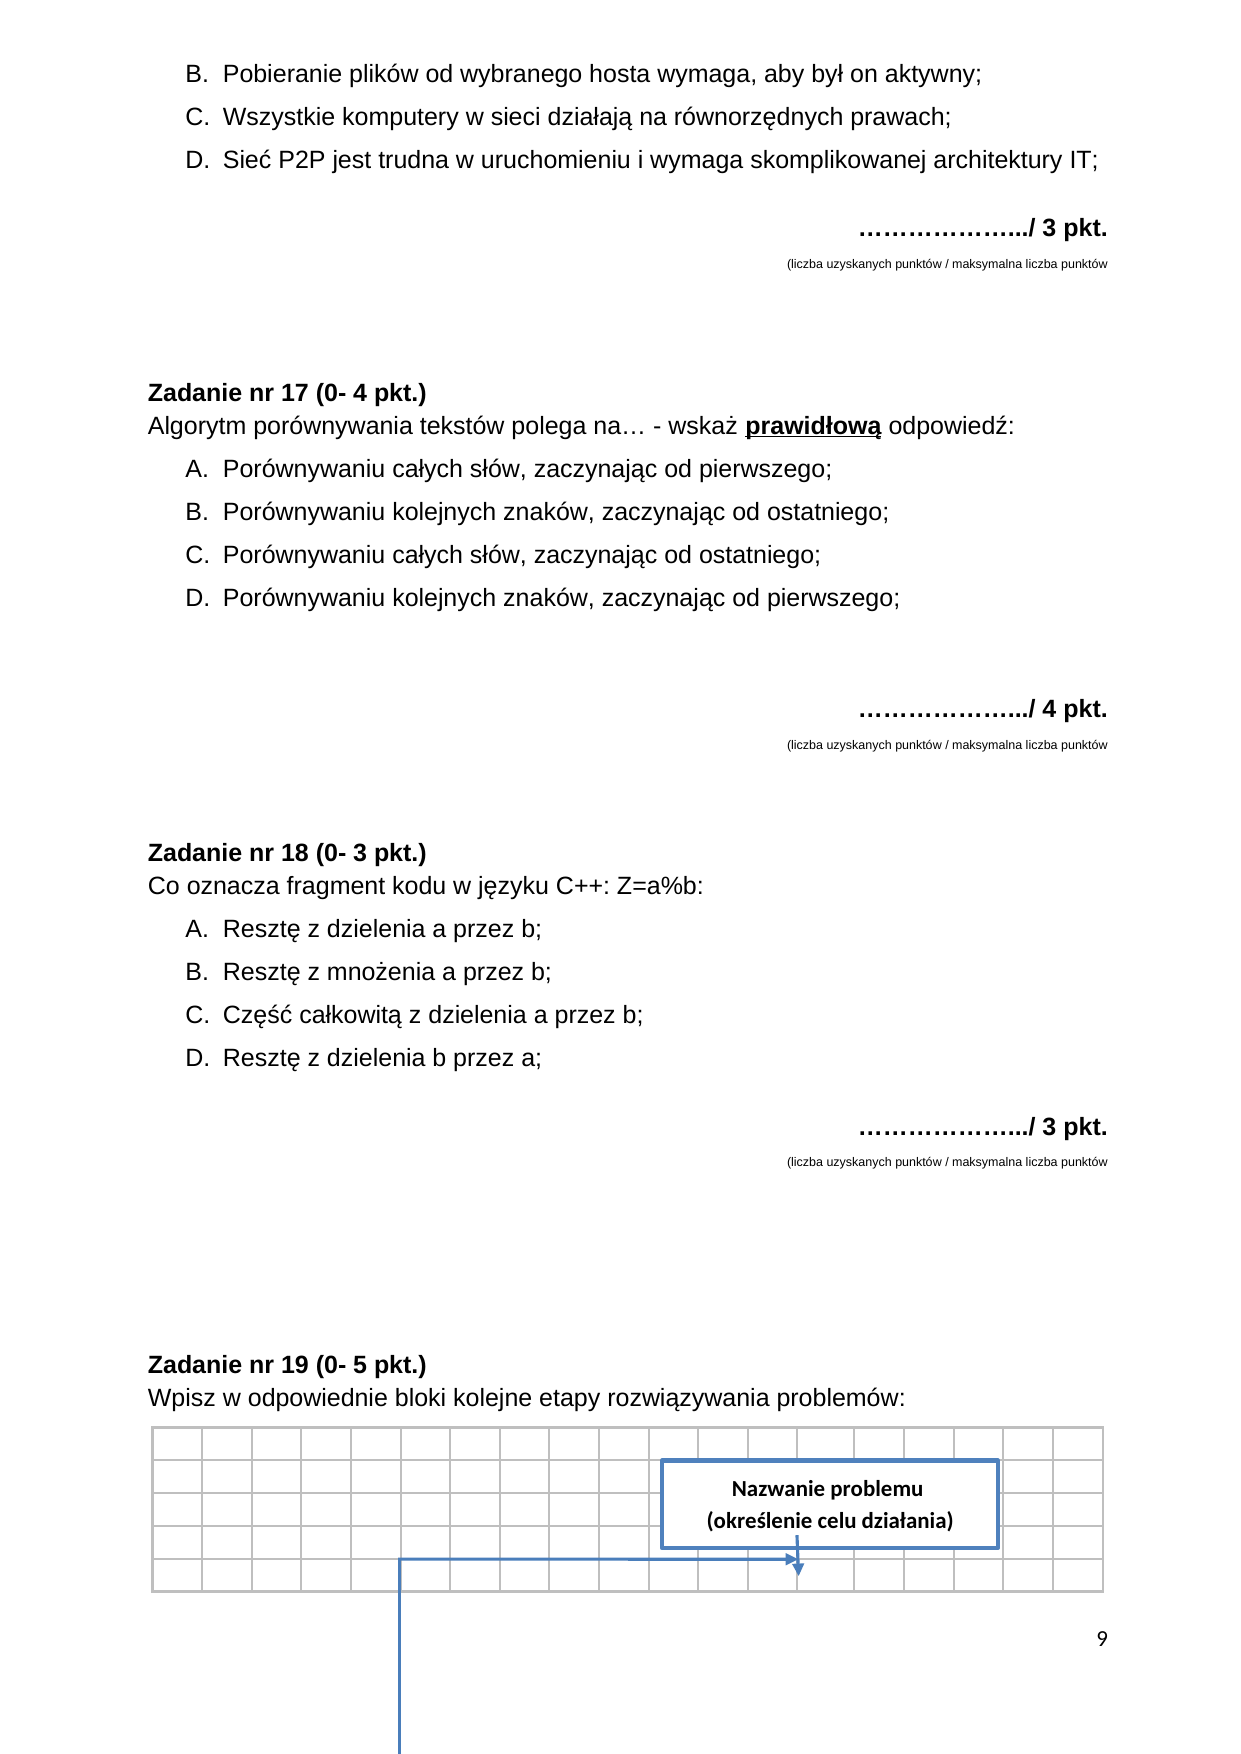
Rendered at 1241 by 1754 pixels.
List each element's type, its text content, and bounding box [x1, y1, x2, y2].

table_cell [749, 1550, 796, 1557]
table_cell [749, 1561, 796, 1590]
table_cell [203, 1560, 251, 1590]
list Porównywaniu całych słów, zaczynając od pierwszego; [185, 454, 1107, 482]
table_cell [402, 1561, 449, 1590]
list Resztę z dzielenia b przez a; [185, 1043, 1107, 1072]
text (liczba uzyskanych punktów / maksymalna liczba punktów [148, 737, 1107, 752]
list Porównywaniu kolejnych znaków, zaczynając od ostatniego; [185, 497, 1107, 526]
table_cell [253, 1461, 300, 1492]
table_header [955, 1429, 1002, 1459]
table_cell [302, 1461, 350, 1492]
text ……………….../ 3 pkt. [148, 1111, 1107, 1140]
table_header [253, 1429, 300, 1459]
subtitle Zadanie nr 19 (0- 5 pkt.) [148, 1350, 1107, 1379]
list Sieć P2P jest trudna w uruchomieniu i wymaga skomplikowanej architektury IT; [185, 145, 1107, 174]
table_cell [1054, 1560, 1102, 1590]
table_header [501, 1429, 548, 1459]
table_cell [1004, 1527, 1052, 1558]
table_header [855, 1429, 903, 1458]
table_header [905, 1429, 953, 1458]
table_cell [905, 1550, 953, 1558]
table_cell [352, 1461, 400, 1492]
table_header [302, 1429, 350, 1459]
text Co oznacza fragment kodu w języku C++: Z=a%b: [148, 871, 1107, 899]
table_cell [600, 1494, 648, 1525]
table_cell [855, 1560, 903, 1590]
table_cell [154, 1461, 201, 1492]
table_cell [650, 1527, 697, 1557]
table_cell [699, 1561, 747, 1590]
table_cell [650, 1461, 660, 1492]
list Wszystkie komputery w sieci działają na równorzędnych prawach; [185, 102, 1107, 131]
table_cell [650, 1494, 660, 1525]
table_header [203, 1429, 251, 1459]
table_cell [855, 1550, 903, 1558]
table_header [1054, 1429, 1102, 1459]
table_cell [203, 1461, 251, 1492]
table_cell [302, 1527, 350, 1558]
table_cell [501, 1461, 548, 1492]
table_header [600, 1429, 648, 1459]
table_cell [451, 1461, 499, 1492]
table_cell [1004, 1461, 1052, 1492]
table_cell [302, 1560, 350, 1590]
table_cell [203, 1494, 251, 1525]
table_header [798, 1429, 853, 1458]
text Wpisz w odpowiednie bloki kolejne etapy rozwiązywania problemów: [148, 1383, 1107, 1412]
list Pobieranie plików od wybranego hosta wymaga, aby był on aktywny; [185, 59, 1107, 88]
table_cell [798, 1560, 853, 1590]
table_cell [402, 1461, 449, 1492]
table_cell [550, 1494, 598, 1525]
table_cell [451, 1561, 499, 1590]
list Porównywaniu kolejnych znaków, zaczynając od pierwszego; [185, 583, 1107, 612]
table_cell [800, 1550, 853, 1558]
table_header [451, 1429, 499, 1459]
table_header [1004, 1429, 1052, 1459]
table_header [699, 1429, 747, 1458]
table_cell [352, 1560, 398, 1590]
table_header [352, 1429, 400, 1459]
table_header [749, 1429, 796, 1458]
table_header [154, 1429, 201, 1459]
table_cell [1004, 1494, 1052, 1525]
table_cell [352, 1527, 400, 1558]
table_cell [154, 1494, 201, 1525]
text ……………….../ 3 pkt. [148, 213, 1107, 242]
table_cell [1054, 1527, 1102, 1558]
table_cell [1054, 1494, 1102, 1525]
subtitle Zadanie nr 18 (0- 3 pkt.) [148, 838, 1107, 867]
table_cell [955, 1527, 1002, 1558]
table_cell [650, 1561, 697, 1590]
text (liczba uzyskanych punktów / maksymalna liczba punktów [148, 257, 1107, 271]
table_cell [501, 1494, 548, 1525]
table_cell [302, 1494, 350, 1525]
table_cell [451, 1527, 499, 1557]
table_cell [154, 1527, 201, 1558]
text Algorytm porównywania tekstów polega na… - wskaż prawidłową odpowiedź: [148, 411, 1107, 439]
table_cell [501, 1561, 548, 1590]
list Porównywaniu całych słów, zaczynając od ostatniego; [185, 540, 1107, 569]
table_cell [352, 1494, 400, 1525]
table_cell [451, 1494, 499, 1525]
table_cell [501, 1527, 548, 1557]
table_header [650, 1429, 697, 1459]
text ……………….../ 4 pkt. [148, 694, 1107, 723]
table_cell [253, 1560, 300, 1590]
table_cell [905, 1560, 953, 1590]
list Resztę z mnożenia a przez b; [185, 957, 1107, 986]
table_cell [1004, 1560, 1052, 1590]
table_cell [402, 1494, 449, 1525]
text (liczba uzyskanych punktów / maksymalna liczba punktów [148, 1154, 1107, 1169]
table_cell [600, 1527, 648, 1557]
subtitle Zadanie nr 17 (0- 4 pkt.) [148, 378, 1107, 406]
list Część całkowitą z dzielenia a przez b; [185, 1000, 1107, 1029]
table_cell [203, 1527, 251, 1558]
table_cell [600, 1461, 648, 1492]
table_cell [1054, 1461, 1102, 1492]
list Resztę z dzielenia a przez b; [185, 914, 1107, 943]
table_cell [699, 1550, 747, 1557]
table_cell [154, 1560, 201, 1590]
table_header [550, 1429, 598, 1459]
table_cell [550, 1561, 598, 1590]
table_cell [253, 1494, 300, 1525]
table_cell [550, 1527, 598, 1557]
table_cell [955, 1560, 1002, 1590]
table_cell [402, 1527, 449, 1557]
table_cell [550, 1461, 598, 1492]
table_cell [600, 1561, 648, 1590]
table_header [402, 1429, 449, 1459]
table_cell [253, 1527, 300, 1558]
